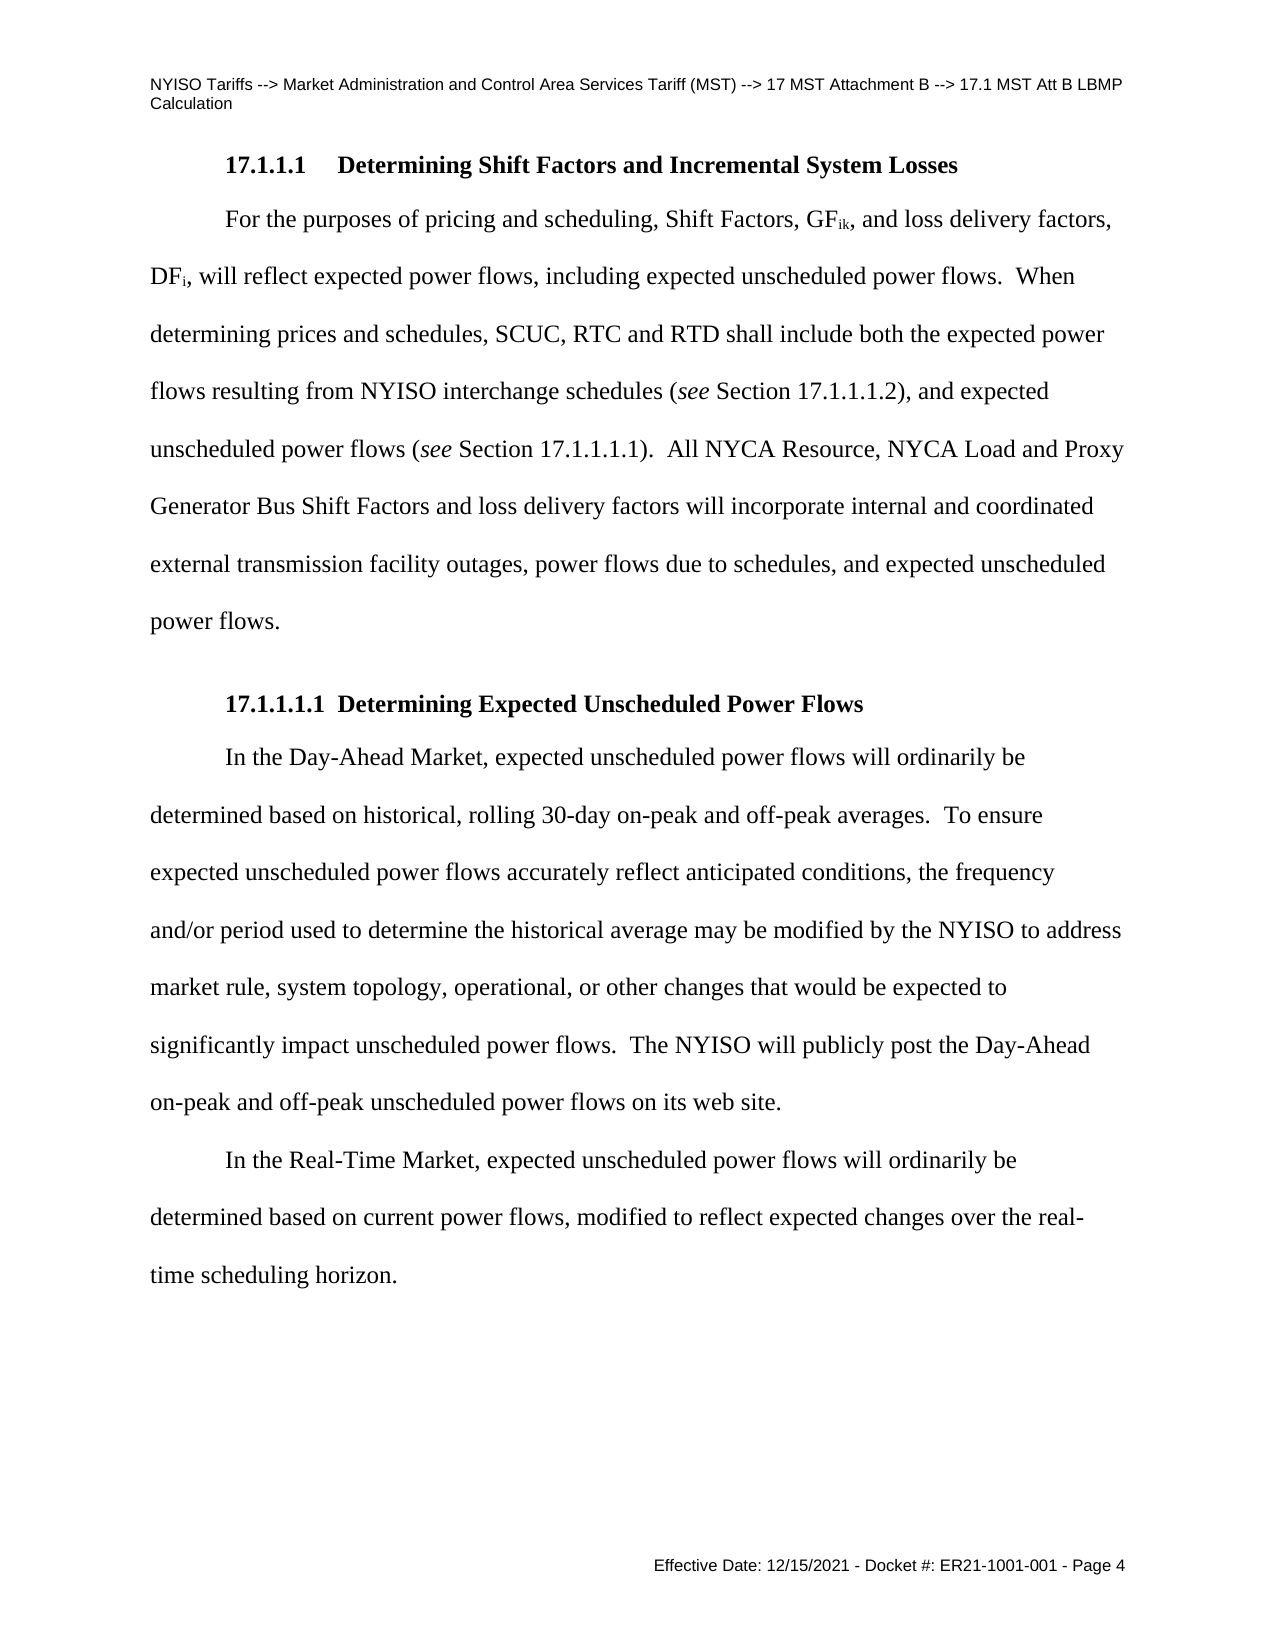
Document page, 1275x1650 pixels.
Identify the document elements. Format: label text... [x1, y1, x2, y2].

text For the purposes of pricing and scheduling, Shift Factors, GFik, and loss delivery factors, DFi, will reflect expected power flows, including expected unscheduled power flows. When determining prices and schedules, SCUC, RTC and RTD shall include both the expected power flows resulting from NYISO interchange schedules (see Section 17.1.1.1.2), and expected unscheduled power flows (see Section 17.1.1.1.1). All NYCA Resource, NYCA Load and Proxy Generator Bus Shift Factors and loss delivery factors will incorporate internal and coordinated external transmission facility outages, power flows due to schedules, and expected unscheduled power flows. [150, 204, 1125, 635]
text In the Day-Ahead Market, expected unscheduled power flows will ordinarily be determined based on historical, rolling 30-day on-peak and off-peak averages. To ensure expected unscheduled power flows accurately reflect anticipated conditions, the frequency and/or period used to determine the historical average may be modified by the NYISO to address market rule, system topology, operational, or other changes that would be expected to significantly impact unscheduled power flows. The NYISO will publicly post the Day-Ahead on-peak and off-peak unscheduled power flows on its web site. [150, 742, 1125, 1116]
subtitle 17.1.1.1 Determining Shift Factors and Incremental System Losses [225, 150, 1125, 179]
subtitle 17.1.1.1.1 Determining Expected Unscheduled Power Flows [225, 689, 1125, 717]
text In the Real-Time Market, expected unscheduled power flows will ordinarily be determined based on current power flows, modified to reflect expected changes over the real-time scheduling horizon. [150, 1145, 1125, 1289]
